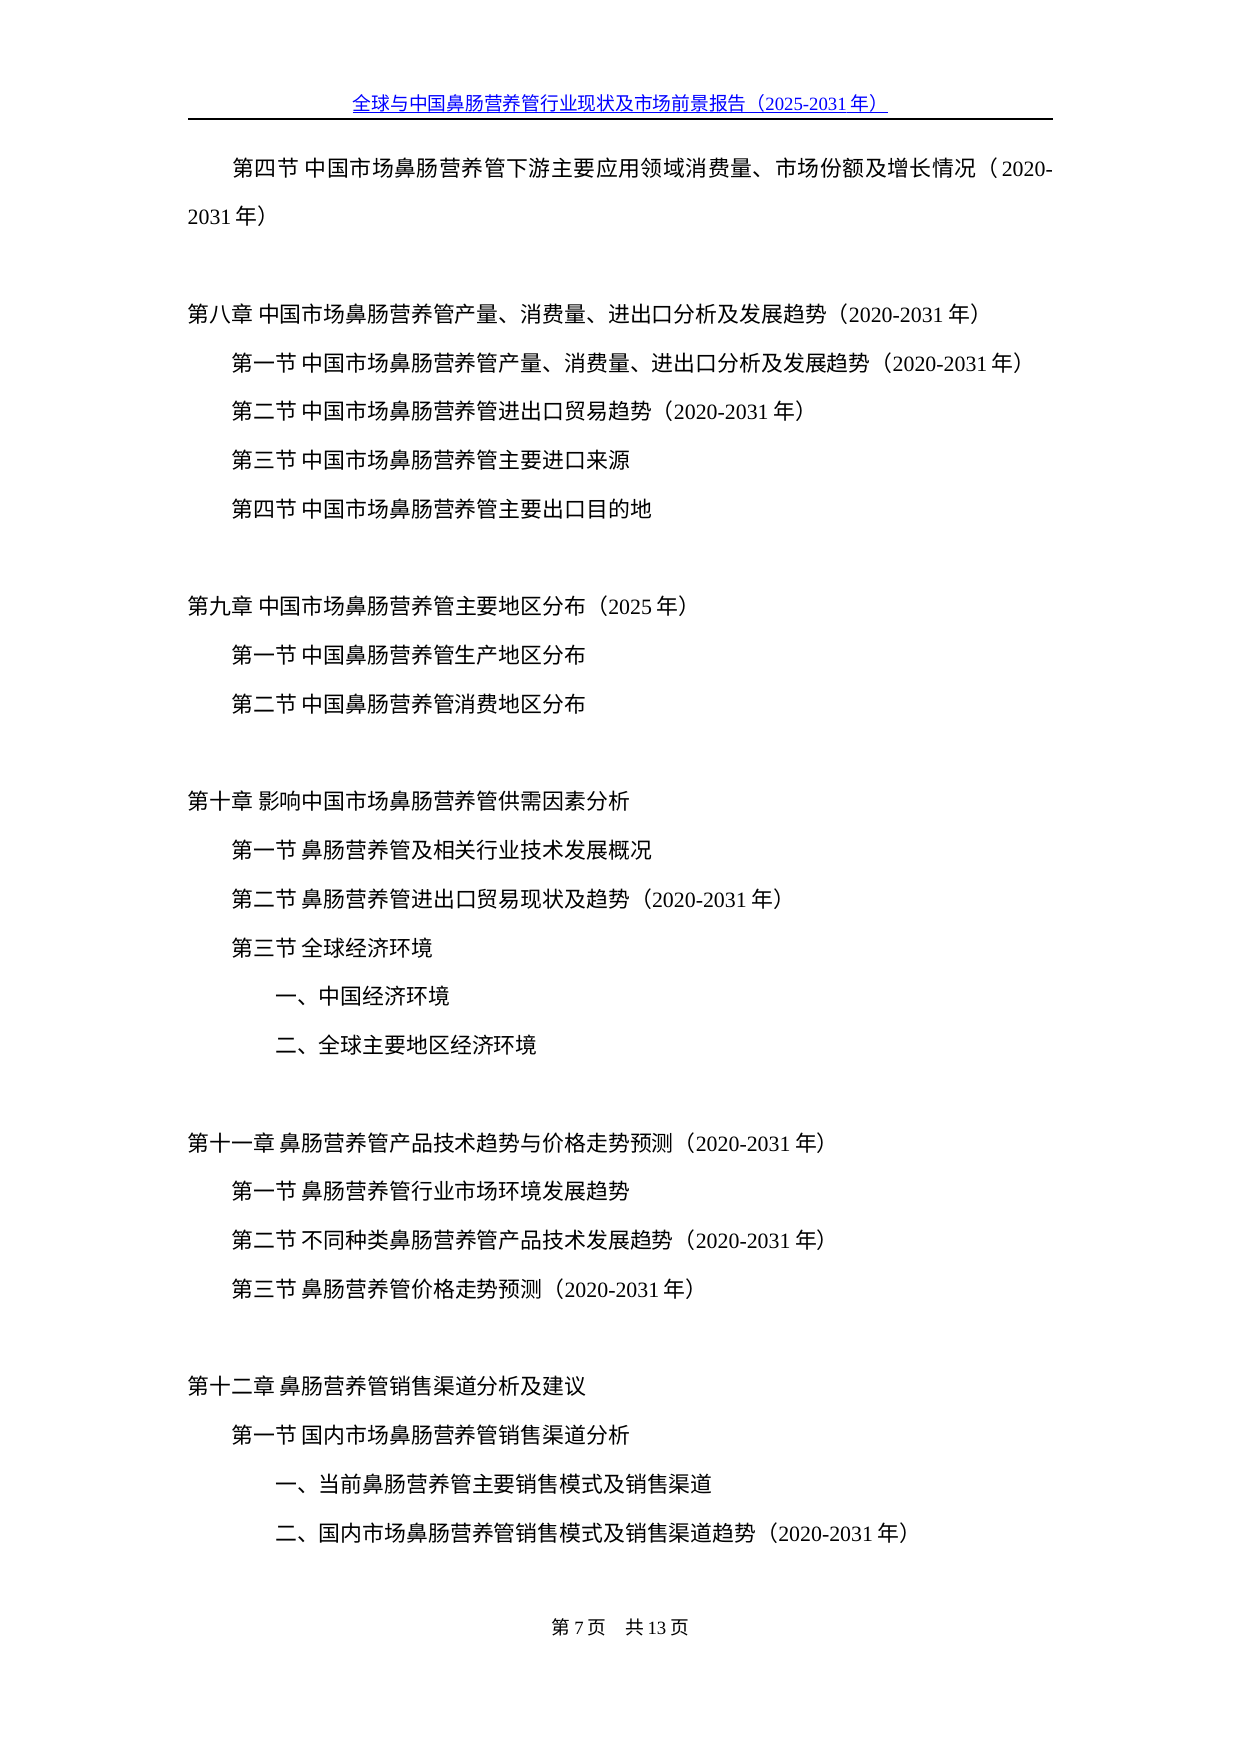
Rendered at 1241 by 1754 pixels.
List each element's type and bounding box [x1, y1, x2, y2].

text [187, 150, 1053, 1548]
